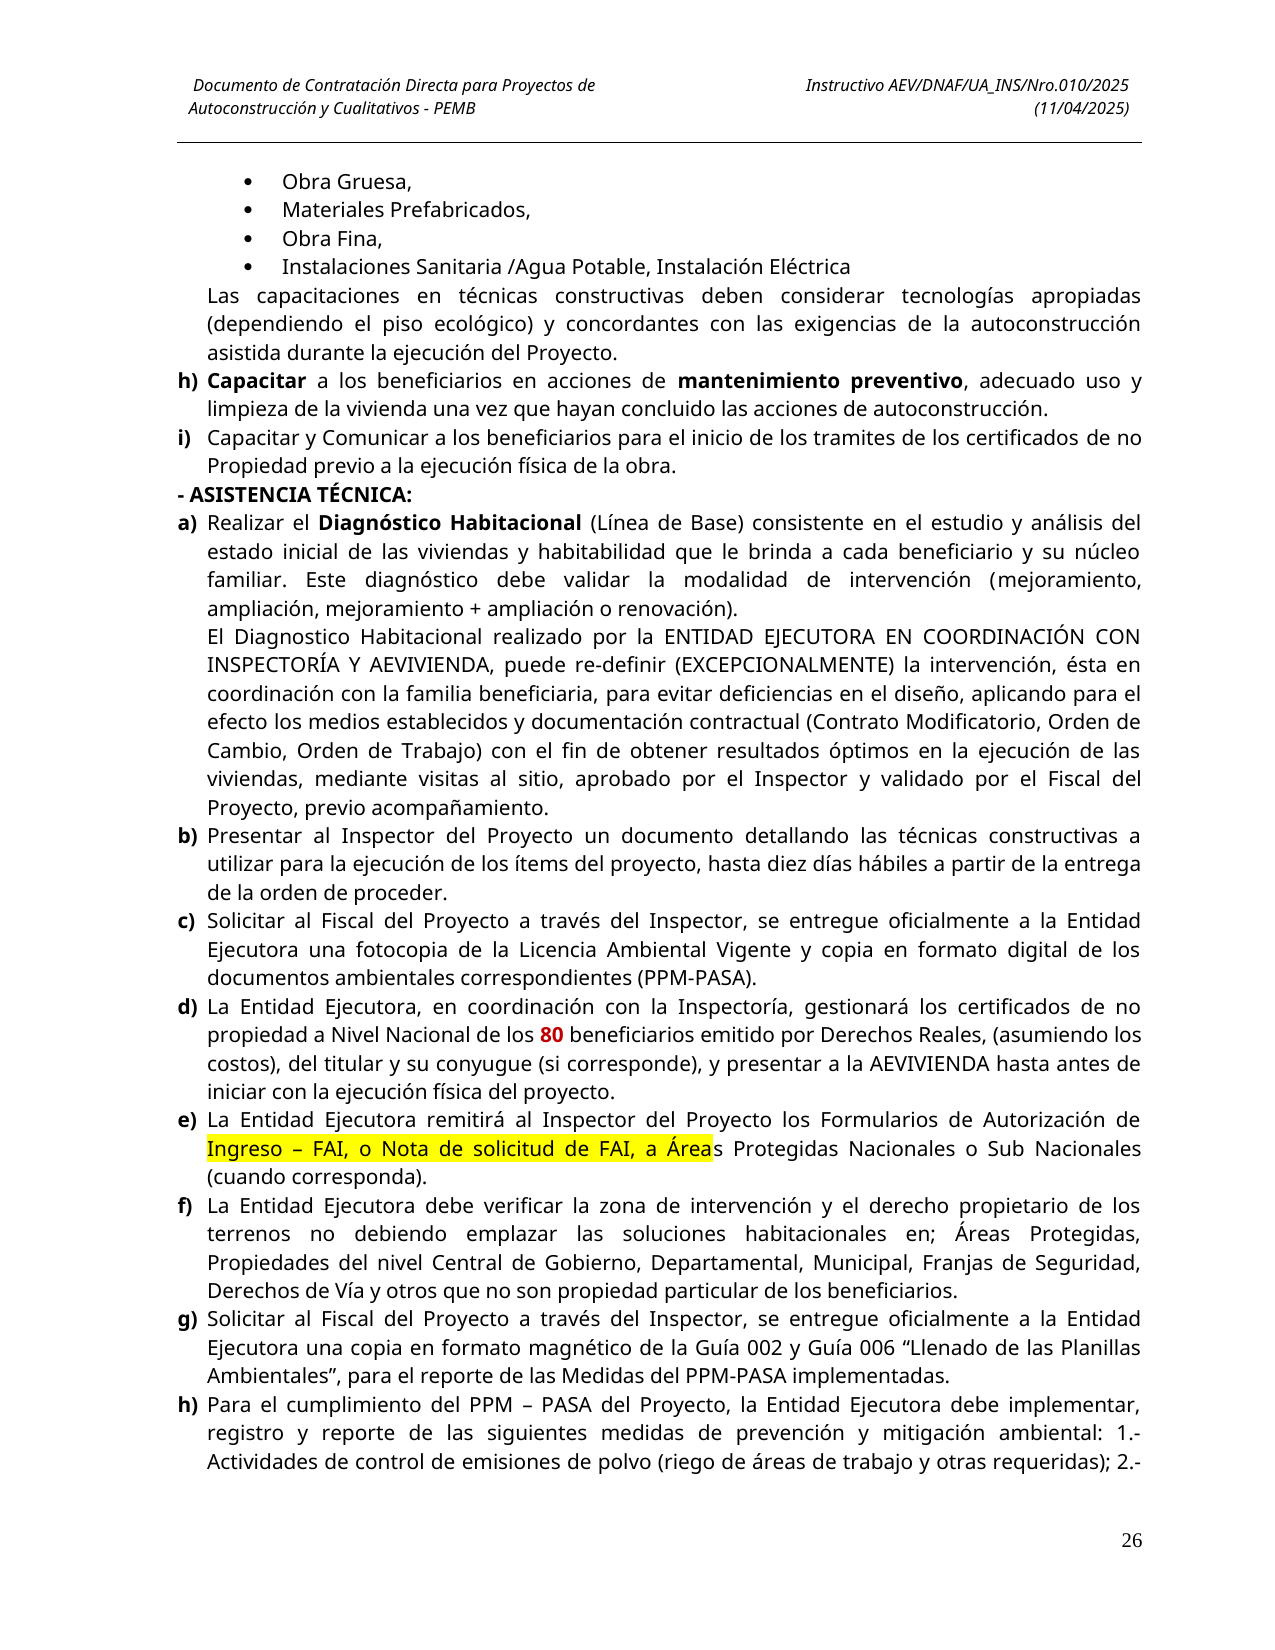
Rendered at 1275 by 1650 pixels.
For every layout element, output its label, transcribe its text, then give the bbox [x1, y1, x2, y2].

list La Entidad Ejecutora, en coordinación con la Inspectoría, gestionará los certificados de no propiedad a Nivel Nacional de los 80 beneficiarios emitido por Derechos Reales, (asumiendo los costos), del titular y su conyugue (si corresponde), y presentar a la AEVIVIENDA hasta antes de iniciar con la ejecución física del proyecto. [177, 992, 1142, 1106]
list Materiales Prefabricados, [244, 196, 1142, 224]
list La Entidad Ejecutora debe verificar la zona de intervención y el derecho propietario de los terrenos no debiendo emplazar las soluciones habitacionales en; Áreas Protegidas, Propiedades del nivel Central de Gobierno, Departamental, Municipal, Franjas de Seguridad, Derechos de Vía y otros que no son propiedad particular de los beneficiarios. [177, 1191, 1142, 1304]
list Realizar el Diagnóstico Habitacional (Línea de Base) consistente en el estudio y análisis del estado inicial de las viviendas y habitabilidad que le brinda a cada beneficiario y su núcleo familiar. Este diagnóstico debe validar la modalidad de intervención (mejoramiento, ampliación, mejoramiento + ampliación o renovación). [177, 508, 1142, 622]
text - ASISTENCIA TÉCNICA: [177, 480, 1142, 508]
list Obra Fina, [244, 224, 1142, 252]
list Capacitar y Comunicar a los beneficiarios para el inicio de los tramites de los certificados de no Propiedad previo a la ejecución física de la obra. [177, 423, 1142, 480]
list Solicitar al Fiscal del Proyecto a través del Inspector, se entregue oficialmente a la Entidad Ejecutora una copia en formato magnético de la Guía 002 y Guía 006 “Llenado de las Planillas Ambientales”, para el reporte de las Medidas del PPM-PASA implementadas. [177, 1304, 1142, 1390]
list La Entidad Ejecutora remitirá al Inspector del Proyecto los Formularios de Autorización de Ingreso – FAI, o Nota de solicitud de FAI, a Áreas Protegidas Nacionales o Sub Nacionales (cuando corresponda). [177, 1106, 1142, 1191]
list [177, 1390, 1142, 1475]
list Capacitar a los beneficiarios en acciones de mantenimiento preventivo, adecuado uso y limpieza de la vivienda una vez que hayan concluido las acciones de autoconstrucción. [177, 366, 1142, 423]
list Solicitar al Fiscal del Proyecto a través del Inspector, se entregue oficialmente a la Entidad Ejecutora una fotocopia de la Licencia Ambiental Vigente y copia en formato digital de los documentos ambientales correspondientes (PPM-PASA). [177, 906, 1142, 992]
list El Diagnostico Habitacional realizado por la ENTIDAD EJECUTORA EN COORDINACIÓN CON INSPECTORÍA Y AEVIVIENDA, puede re-definir (EXCEPCIONALMENTE) la intervención, ésta en coordinación con la familia beneficiaria, para evitar deficiencias en el diseño, aplicando para el efecto los medios establecidos y documentación contractual (Contrato Modificatorio, Orden de Cambio, Orden de Trabajo) con el fin de obtener resultados óptimos en la ejecución de las viviendas, mediante visitas al sitio, aprobado por el Inspector y validado por el Fiscal del Proyecto, previo acompañamiento. [207, 622, 1142, 821]
list Presentar al Inspector del Proyecto un documento detallando las técnicas constructivas a utilizar para la ejecución de los ítems del proyecto, hasta diez días hábiles a partir de la entrega de la orden de proceder. [177, 821, 1142, 906]
list Instalaciones Sanitaria /Agua Potable, Instalación Eléctrica [244, 252, 1142, 281]
list Obra Gruesa, [244, 167, 1142, 196]
text Las capacitaciones en técnicas constructivas deben considerar tecnologías apropiadas (dependiendo el piso ecológico) y concordantes con las exigencias de la autoconstrucción asistida durante la ejecución del Proyecto. [207, 281, 1142, 366]
